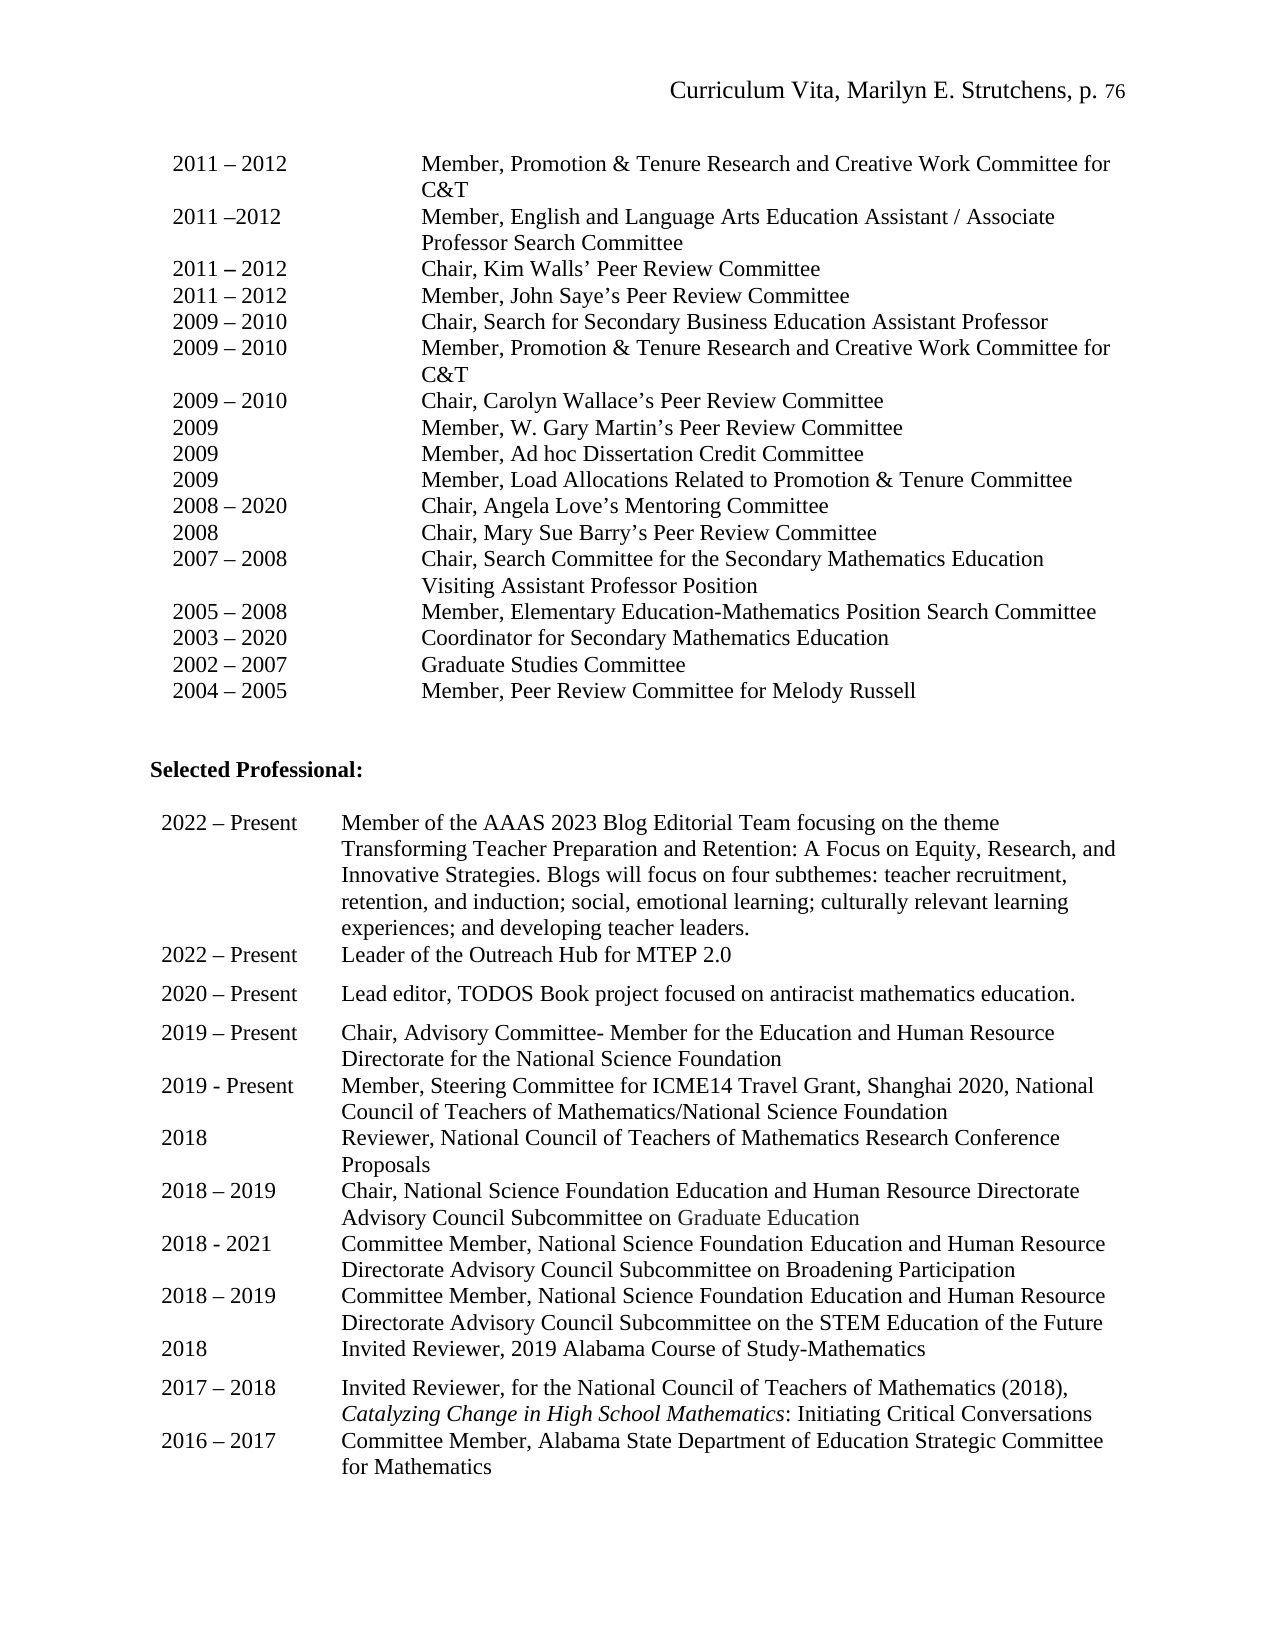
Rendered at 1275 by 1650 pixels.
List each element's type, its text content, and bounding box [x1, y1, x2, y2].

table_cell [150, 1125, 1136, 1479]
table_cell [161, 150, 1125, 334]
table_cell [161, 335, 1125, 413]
list Selected Professional: [150, 756, 1125, 782]
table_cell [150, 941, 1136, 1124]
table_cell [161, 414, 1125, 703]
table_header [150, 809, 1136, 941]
